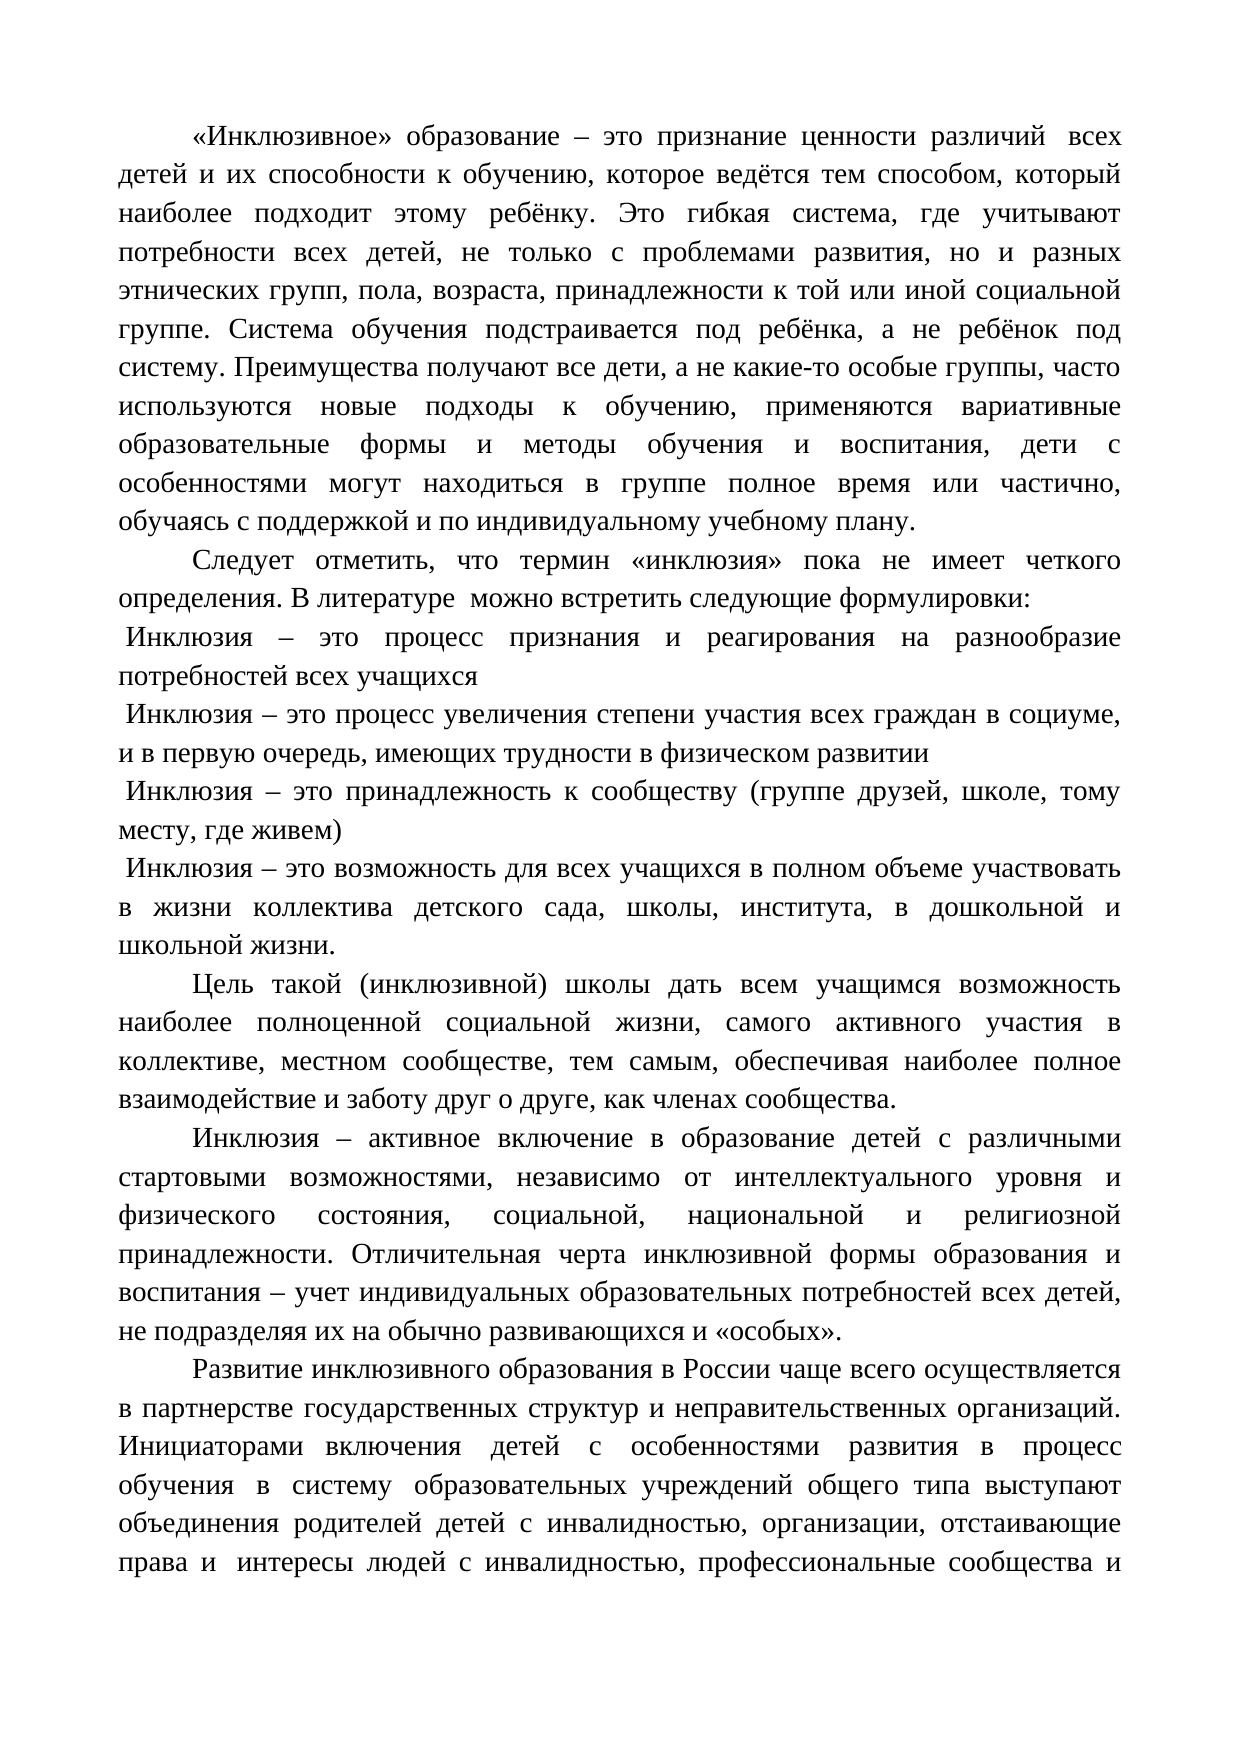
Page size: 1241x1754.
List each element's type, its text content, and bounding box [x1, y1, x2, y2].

text Цель такой (инклюзивной) школы дать всем учащимся возможность наиболее полноценной социальной жизни, самого активного участия в коллективе, местном сообществе, тем самым, обеспечивая наиболее полное взаимодействие и заботу друг о друге, как членах сообщества. [118, 966, 1122, 1115]
text Инклюзия – это принадлежность к сообществу (группе друзей, школе, тому месту, где живем) [118, 773, 1122, 845]
text Инклюзия – активное включение в образование детей с различными стартовыми возможностями, независимо от интеллектуального уровня и физического состояния, социальной, национальной и религиозной принадлежности. Отличительная черта инклюзивной формы образования и воспитания – учет индивидуальных образовательных потребностей всех детей, не подразделяя их на обычно развивающихся и «особых». [118, 1120, 1122, 1346]
text Инклюзия – это процесс увеличения степени участия всех граждан в социуме, и в первую очередь, имеющих трудности в физическом развитии [118, 696, 1122, 768]
text «Инклюзивное» образование – это признание ценности различий всех детей и их способности к обучению, которое ведётся тем способом, который наиболее подходит этому ребёнку. Это гибкая система, где учитывают потребности всех детей, не только с проблемами развития, но и разных этнических групп, пола, возраста, принадлежности к той или иной социальной группе. Система обучения подстраивается под ребёнка, а не ребёнок под систему. Преимущества получают все дети, а не какие-то особые группы, часто используются новые подходы к обучению, применяются вариативные образовательные формы и методы обучения и воспитания, дети с особенностями могут находиться в группе полное время или частично, обучаясь с поддержкой и по индивидуальному учебному плану. [118, 118, 1122, 537]
text Следует отметить, что термин «инклюзия» пока не имеет четкого определения. В литературе можно встретить следующие формулировки: [118, 542, 1122, 614]
text Инклюзия – это возможность для всех учащихся в полном объеме участвовать в жизни коллектива детского сада, школы, института, в дошкольной и школьной жизни. [118, 850, 1122, 961]
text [118, 1351, 1122, 1578]
text Инклюзия – это процесс признания и реагирования на разнообразие потребностей всех учащихся [118, 619, 1122, 691]
